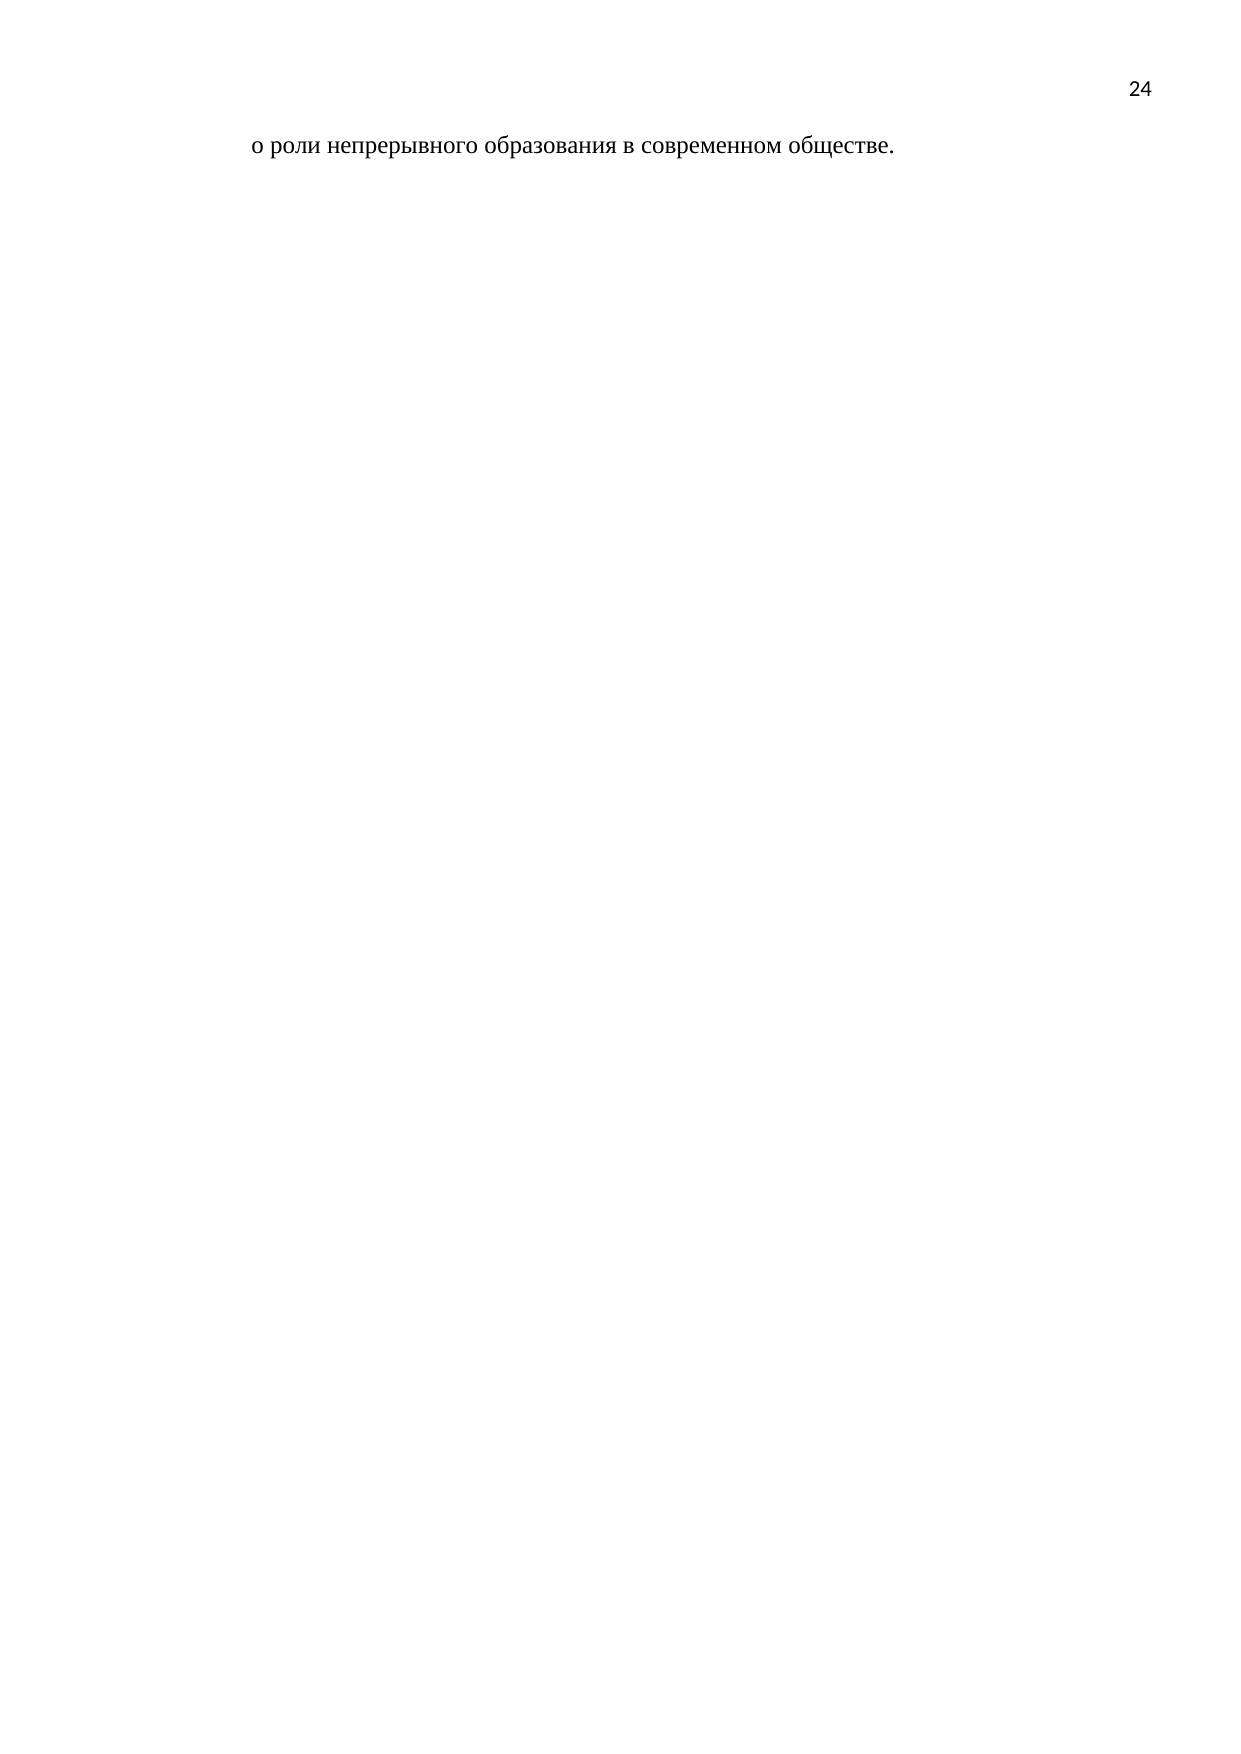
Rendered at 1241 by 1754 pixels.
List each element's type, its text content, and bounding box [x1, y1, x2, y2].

text о роли непрерывного образования в современном обществе. [177, 130, 1152, 158]
